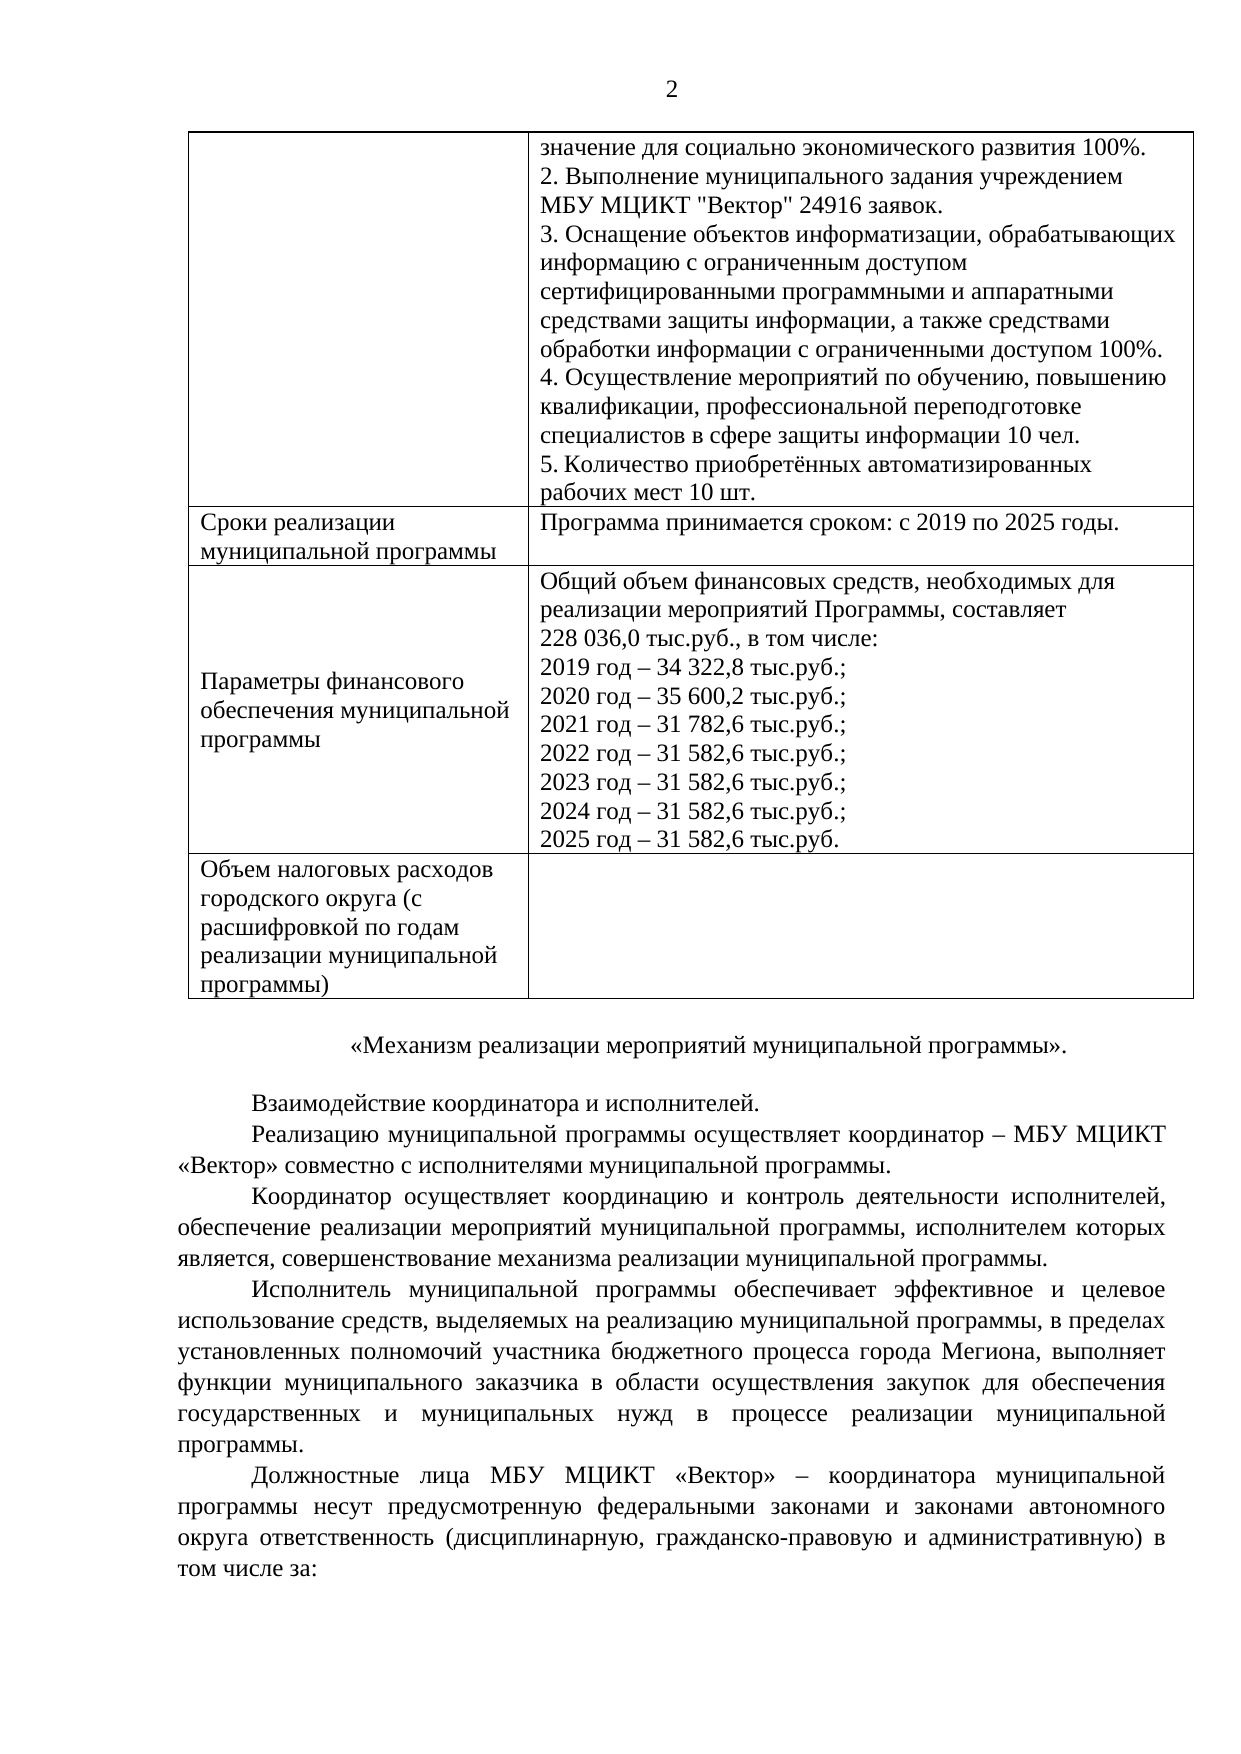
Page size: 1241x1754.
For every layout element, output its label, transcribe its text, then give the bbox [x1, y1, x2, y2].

table_cell Программа принимается сроком: с 2019 по 2025 годы. [529, 507, 1193, 565]
text «Механизм реализации мероприятий муниципальной программы». [177, 1030, 1167, 1059]
text Реализацию муниципальной программы осуществляет координатор – МБУ МЦИКТ «Вектор» совместно с исполнителями муниципальной программы. [177, 1119, 1167, 1178]
table_cell Параметры финансового обеспечения муниципальной программы [189, 566, 528, 853]
table_cell [529, 854, 1193, 998]
table_cell Общий объем финансовых средств, необходимых для реализации мероприятий Программы, составляет 228 036,0 тыс.руб., в том числе: 2019 год – 34 322,8 тыс.руб.; 2020 год – 35 600,2 тыс.руб.; 2021 год – 31 782,6 тыс.руб.; 2022 год – 31 582,6 тыс.руб.; 2023 год – 31 582,6 тыс.руб.; 2024 год – 31 582,6 тыс.руб.; 2025 год – 31 582,6 тыс.руб. [529, 566, 1193, 853]
table_cell Сроки реализации муниципальной программы [189, 507, 528, 565]
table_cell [529, 133, 1193, 506]
text Взаимодействие координатора и исполнителей. [177, 1088, 1167, 1116]
table_cell Объем налоговых расходов городского округа (с расшифровкой по годам реализации муниципальной программы) [189, 854, 528, 998]
text Должностные лица МБУ МЦИКТ «Вектор» – координатора муниципальной программы несут предусмотренную федеральными законами и законами автономного округа ответственность (дисциплинарную, гражданско-правовую и административную) в том числе за: [177, 1460, 1167, 1582]
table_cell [189, 133, 528, 506]
text Координатор осуществляет координацию и контроль деятельности исполнителей, обеспечение реализации мероприятий муниципальной программы, исполнителем которых является, совершенствование механизма реализации муниципальной программы. [177, 1181, 1167, 1272]
text Исполнитель муниципальной программы обеспечивает эффективное и целевое использование средств, выделяемых на реализацию муниципальной программы, в пределах установленных полномочий участника бюджетного процесса города Мегиона, выполняет функции муниципального заказчика в области осуществления закупок для обеспечения государственных и муниципальных нужд в процессе реализации муниципальной программы. [177, 1274, 1167, 1458]
